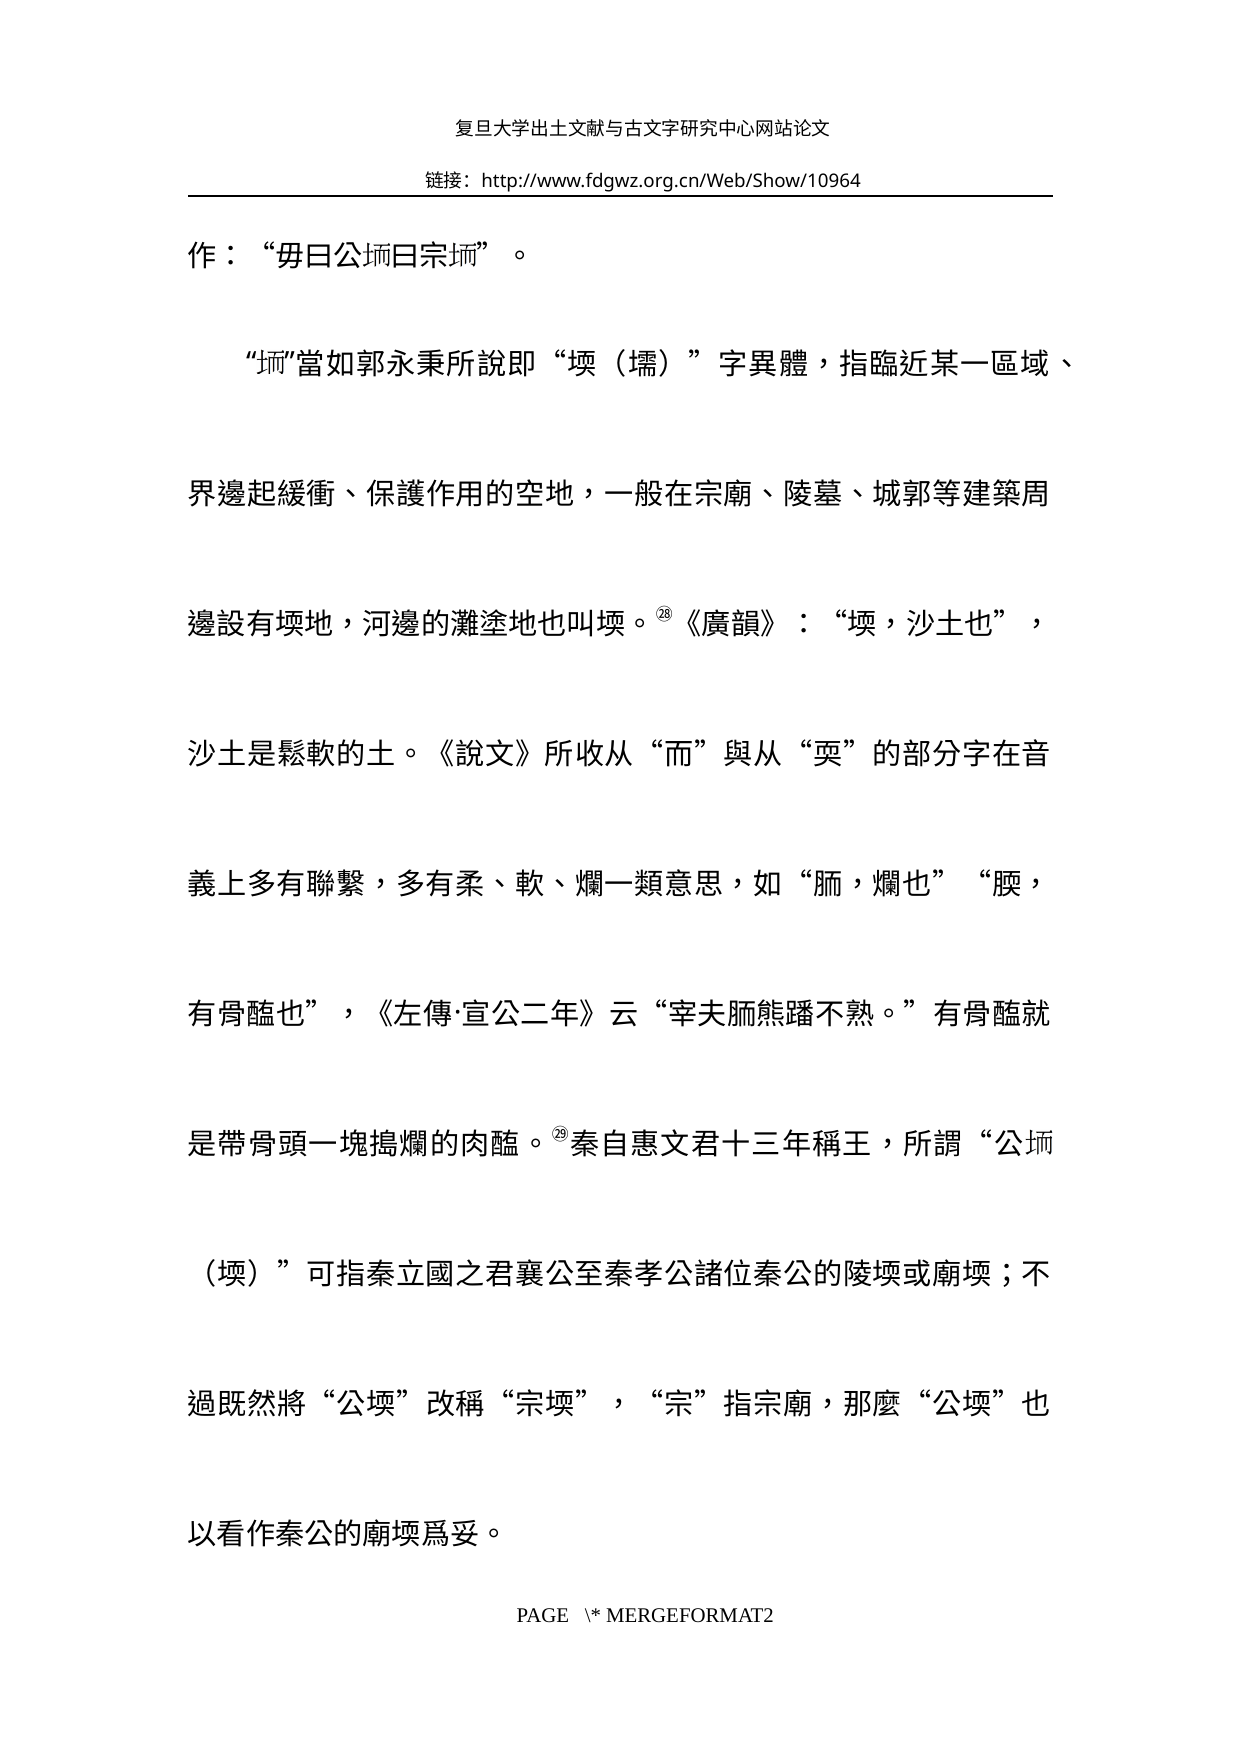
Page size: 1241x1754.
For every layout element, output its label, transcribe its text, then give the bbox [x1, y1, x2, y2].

picture [448, 242, 477, 267]
picture [256, 349, 284, 374]
picture [1025, 1129, 1053, 1155]
picture [362, 242, 391, 267]
text “”當如郭永秉所說即“堧（壖）”字異體，指臨近某一區域、界邊起緩衝、保護作用的空地，一般在宗廟、陵墓、城郭等建築周邊設有堧地，河邊的灘塗地也叫堧。㉘《廣韻》：“堧，沙土也”，沙土是鬆軟的土。《說文》所收从“而”與从“耎”的部分字在音義上多有聯繫，多有柔、軟、爛一類意思，如“胹，爛也”“腝，有骨醢也”，《左傳·宣公二年》云“宰夫胹熊蹯不熟。”有骨醢就是帶骨頭一塊搗爛的肉醢。㉙秦自惠文君十三年稱王，所謂“公（堧）”可指秦立國之君襄公至秦孝公諸位秦公的陵堧或廟堧；不過既然將“公堧”改稱“宗堧”，“宗”指宗廟，那麼“公堧”也以看作秦公的廟堧爲妥。 [187, 329, 1053, 1564]
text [187, 222, 1053, 287]
